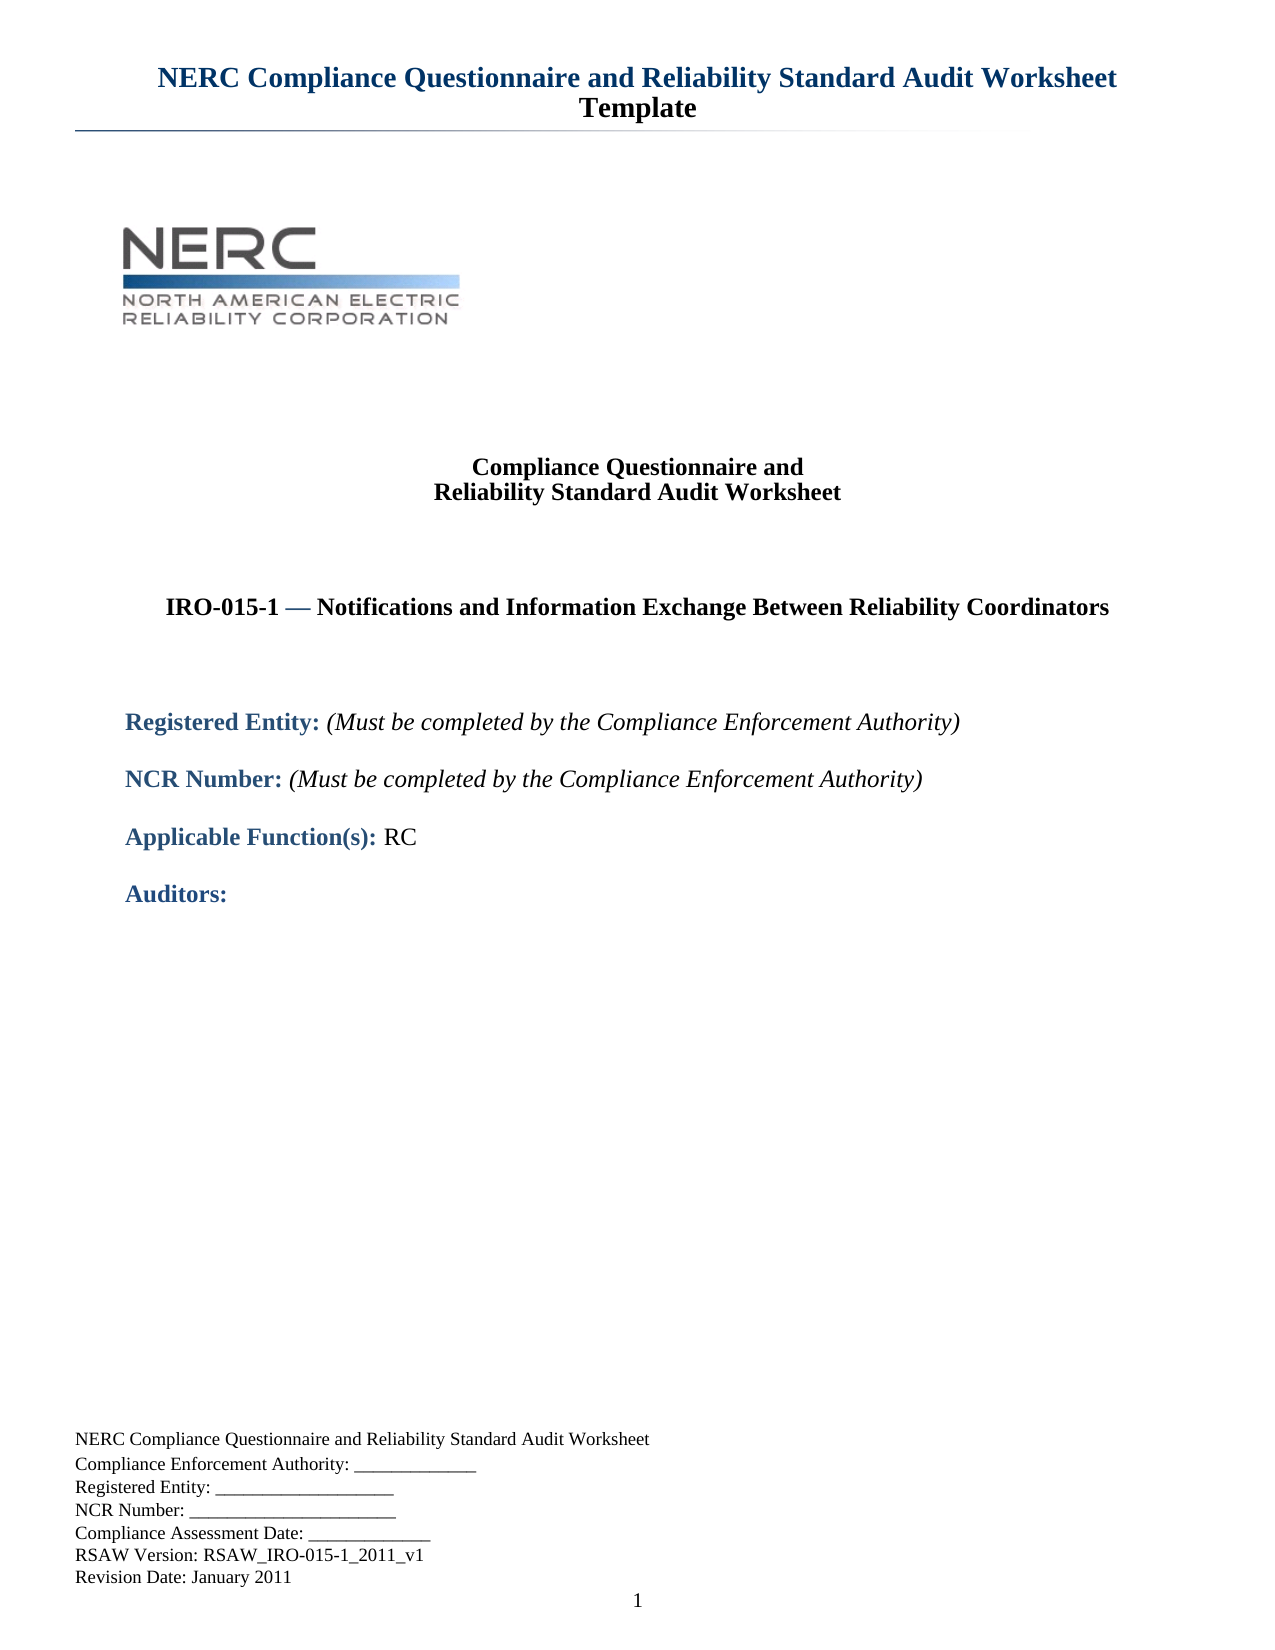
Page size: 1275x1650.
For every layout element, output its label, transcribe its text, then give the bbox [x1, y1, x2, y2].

text Auditors: [75, 879, 1200, 908]
picture [112, 216, 471, 336]
text Reliability Standard Audit Worksheet [75, 480, 1200, 505]
text NCR Number: (Must be completed by the Compliance Enforcement Authority) [75, 764, 1200, 793]
text Registered Entity: (Must be completed by the Compliance Enforcement Authority) [75, 707, 1200, 735]
text Applicable Function(s): RC [75, 822, 1200, 850]
text IRO-015-1 — Notifications and Information Exchange Between Reliability Coordinators [75, 592, 1200, 620]
text Compliance Questionnaire and [75, 455, 1200, 480]
picture [75, 130, 1054, 137]
